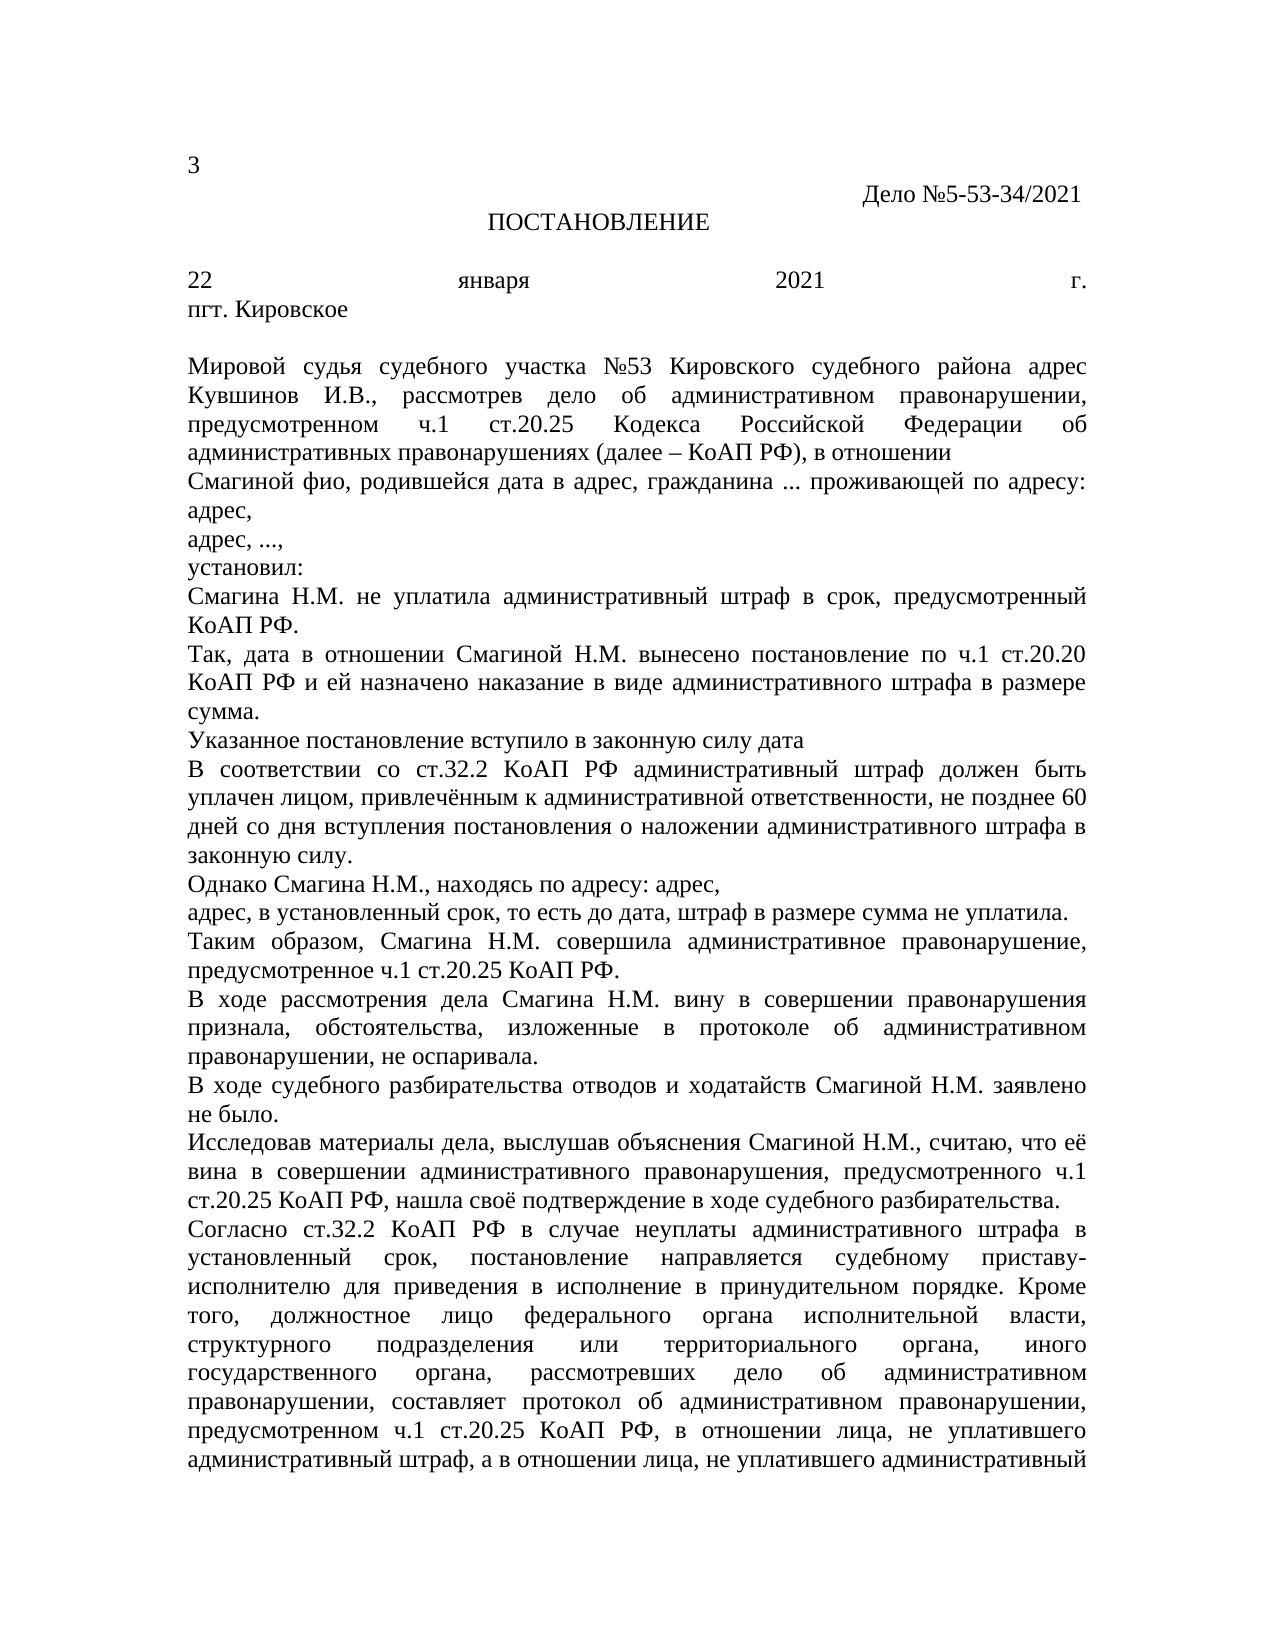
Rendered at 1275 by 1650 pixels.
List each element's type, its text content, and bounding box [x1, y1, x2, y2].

text адрес, ..., [187, 524, 1087, 552]
text Однако Смагина Н.М., находясь по адресу: адрес, [187, 869, 1087, 897]
text В соответствии со ст.32.2 КоАП РФ административный штраф должен быть уплачен лицом, привлечённым к административной ответственности, не позднее 60 дней со дня вступления постановления о наложении административного штрафа в законную силу. [187, 754, 1087, 869]
text 22 января 2021 г. пгт. Кировское [187, 265, 1087, 322]
text В ходе рассмотрения дела Смагина Н.М. вину в совершении правонарушения признала, обстоятельства, изложенные в протоколе об административном правонарушении, не оспаривала. [187, 984, 1087, 1070]
text адрес, в установленный срок, то есть до дата, штраф в размере сумма не уплатила. [187, 897, 1087, 926]
text Мировой судья судебного участка №53 Кировского судебного района адрес Кувшинов И.В., рассмотрев дело об административном правонарушении, предусмотренном ч.1 ст.20.25 Кодекса Российской Федерации об административных правонарушениях (далее – КоАП РФ), в отношении [187, 351, 1087, 466]
text Дело №5-53-34/2021 [787, 179, 1087, 207]
text 3 [187, 150, 1087, 179]
text Смагиной фио, родившейся дата в адрес, гражданина ... проживающей по адресу: адрес, [187, 466, 1087, 524]
text ПОСТАНОВЛЕНИЕ [412, 207, 1087, 236]
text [187, 1214, 1087, 1472]
text В ходе судебного разбирательства отводов и ходатайств Смагиной Н.М. заявлено не было. [187, 1070, 1087, 1127]
text Указанное постановление вступило в законную силу дата [187, 725, 1087, 754]
text установил: [187, 552, 1087, 581]
text Так, дата в отношении Смагиной Н.М. вынесено постановление по ч.1 ст.20.20 КоАП РФ и ей назначено наказание в виде административного штрафа в размере сумма. [187, 639, 1087, 725]
text Таким образом, Смагина Н.М. совершила административное правонарушение, предусмотренное ч.1 ст.20.25 КоАП РФ. [187, 926, 1087, 984]
text Смагина Н.М. не уплатила административный штраф в срок, предусмотренный КоАП РФ. [187, 581, 1087, 639]
text Исследовав материалы дела, выслушав объяснения Смагиной Н.М., считаю, что её вина в совершении административного правонарушения, предусмотренного ч.1 ст.20.25 КоАП РФ, нашла своё подтверждение в ходе судебного разбирательства. [187, 1127, 1087, 1214]
